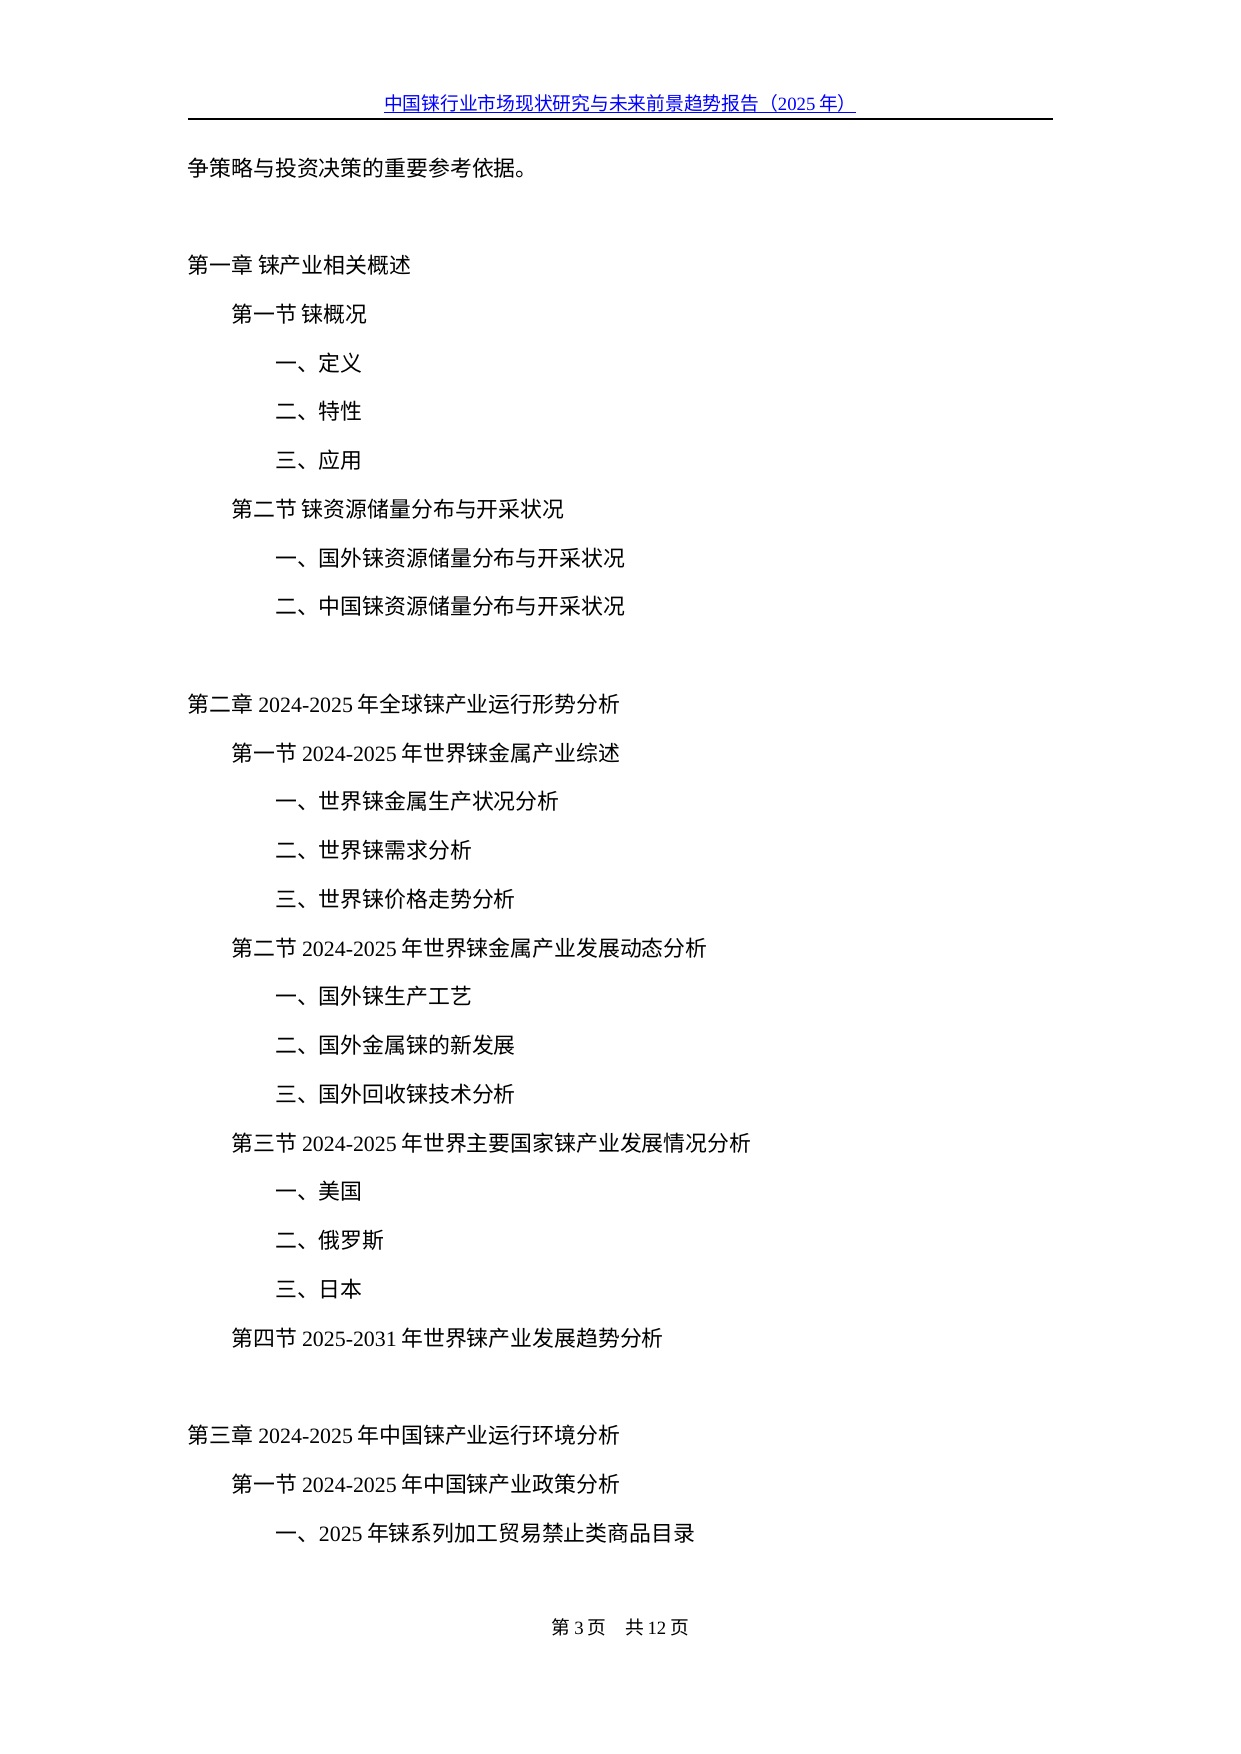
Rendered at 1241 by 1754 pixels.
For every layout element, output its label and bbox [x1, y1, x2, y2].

text [187, 150, 1053, 1548]
